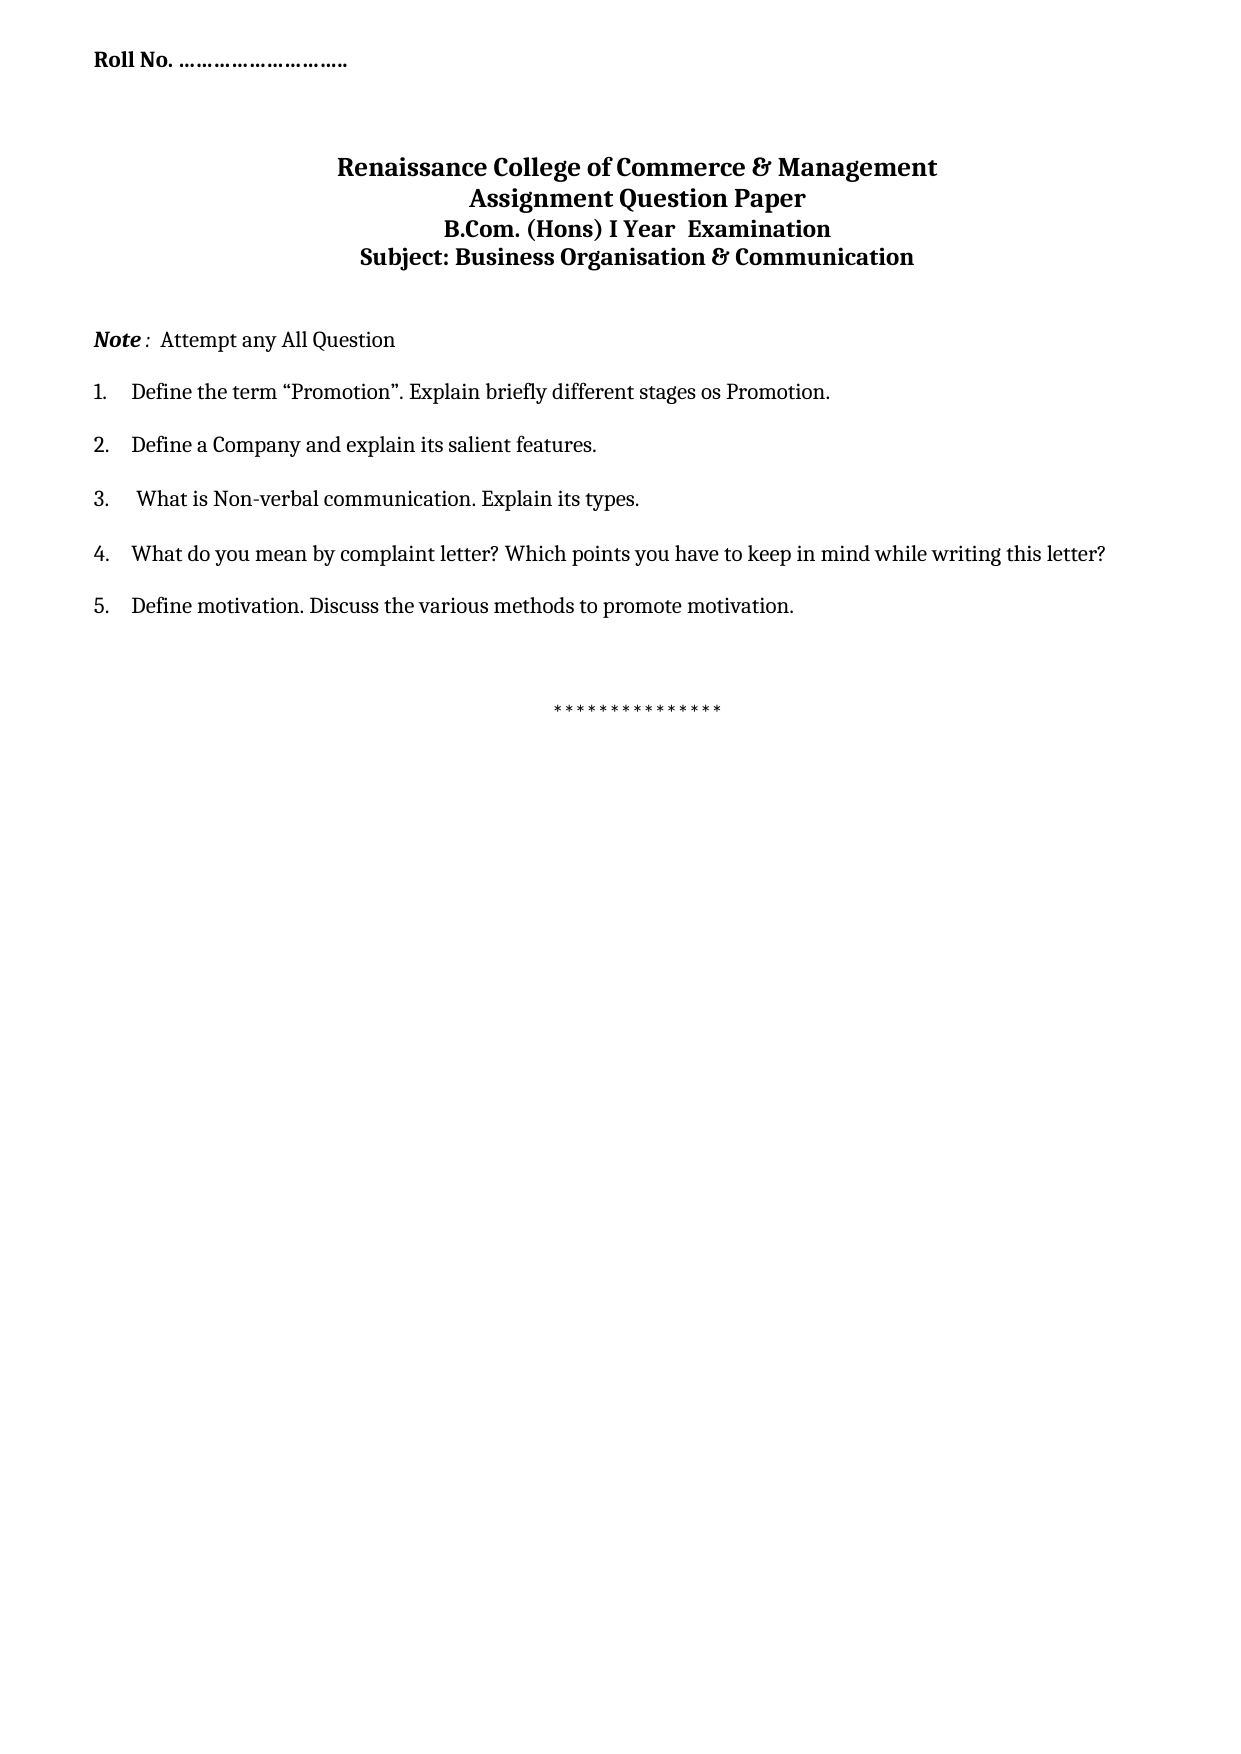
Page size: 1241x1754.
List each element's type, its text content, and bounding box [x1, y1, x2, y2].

text 5. Define motivation. Discuss the various methods to promote motivation. [94, 593, 1181, 620]
text Renaissance College of Commerce & Management [94, 152, 1181, 183]
text Roll No. ……………………….. [94, 47, 1181, 73]
list Define the term “Promotion”. Explain briefly different stages os Promotion. [94, 379, 1181, 406]
text 2. Define a Company and explain its salient features. [94, 432, 1181, 458]
text Assignment Question Paper [94, 183, 1181, 214]
text Note : Attempt any All Question [94, 326, 1181, 353]
text *************** [94, 699, 1181, 727]
text B.Com. (Hons) I Year Examination [94, 214, 1181, 243]
text 4. What do you mean by complaint letter? Which points you have to keep in mind while writing this letter? [94, 541, 1181, 567]
text Subject: Business Organisation & Communication [94, 243, 1181, 272]
text 3. What is Non-verbal communication. Explain its types. [94, 486, 1181, 513]
